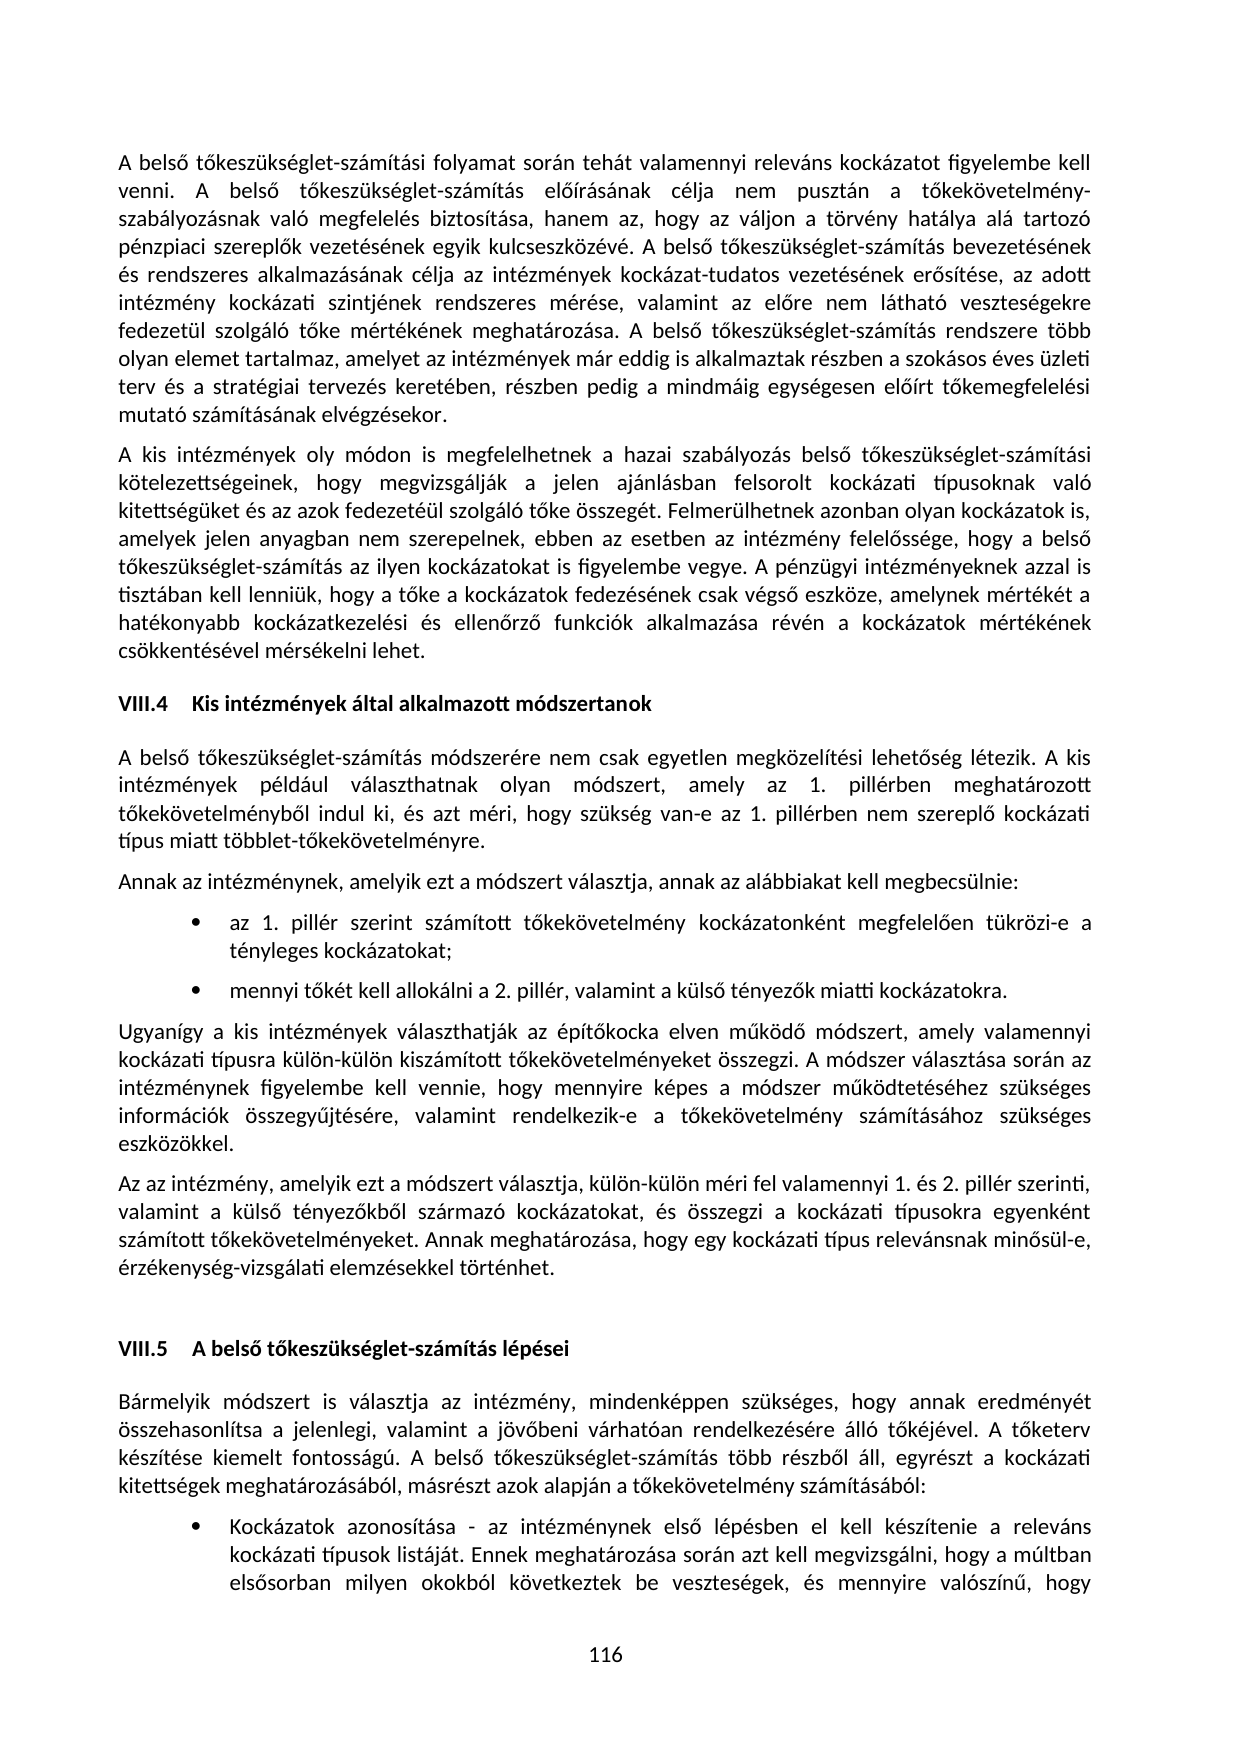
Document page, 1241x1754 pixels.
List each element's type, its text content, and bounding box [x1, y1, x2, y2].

text Annak az intézménynek, amelyik ezt a módszert választja, annak az alábbiakat kell megbecsülnie: [118, 867, 1093, 895]
text Ugyanígy a kis intézmények választhatják az építőkocka elven működő módszert, amely valamennyi kockázati típusra külön-külön kiszámított tőkekövetelményeket összegzi. A módszer választása során az intézménynek figyelembe kell vennie, hogy mennyire képes a módszer működtetéséhez szükséges információk összegyűjtésére, valamint rendelkezik-e a tőkekövetelmény számításához szükséges eszközökkel. [118, 1017, 1093, 1157]
subtitle A belső tőkeszükséglet-számítás lépései [118, 1334, 1093, 1362]
text A kis intézmények oly módon is megfelelhetnek a hazai szabályozás belső tőkeszükséglet-számítási kötelezettségeinek, hogy megvizsgálják a jelen ajánlásban felsorolt kockázati típusoknak való kitettségüket és az azok fedezetéül szolgáló tőke összegét. Felmerülhetnek azonban olyan kockázatok is, amelyek jelen anyagban nem szerepelnek, ebben az esetben az intézmény felelőssége, hogy a belső tőkeszükséglet-számítás az ilyen kockázatokat is figyelembe vegye. A pénzügyi intézményeknek azzal is tisztában kell lenniük, hogy a tőke a kockázatok fedezésének csak végső eszköze, amelynek mértékét a hatékonyabb kockázatkezelési és ellenőrző funkciók alkalmazása révén a kockázatok mértékének csökkentésével mérsékelni lehet. [118, 440, 1093, 664]
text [192, 1512, 1093, 1596]
text Az az intézmény, amelyik ezt a módszert választja, külön-külön méri fel valamennyi 1. és 2. pillér szerinti, valamint a külső tényezőkből származó kockázatokat, és összegzi a kockázati típusokra egyenként számított tőkekövetelményeket. Annak meghatározása, hogy egy kockázati típus relevánsnak minősül-e, érzékenység-vizsgálati elemzésekkel történhet. [118, 1169, 1093, 1281]
text A belső tőkeszükséglet-számítási folyamat során tehát valamennyi releváns kockázatot figyelembe kell venni. A belső tőkeszükséglet-számítás előírásának célja nem pusztán a tőkekövetelmény-szabályozásnak való megfelelés biztosítása, hanem az, hogy az váljon a törvény hatálya alá tartozó pénzpiaci szereplők vezetésének egyik kulcseszközévé. A belső tőkeszükséglet-számítás bevezetésének és rendszeres alkalmazásának célja az intézmények kockázat-tudatos vezetésének erősítése, az adott intézmény kockázati szintjének rendszeres mérése, valamint az előre nem látható veszteségekre fedezetül szolgáló tőke mértékének meghatározása. A belső tőkeszükséglet-számítás rendszere több olyan elemet tartalmaz, amelyet az intézmények már eddig is alkalmaztak részben a szokásos éves üzleti terv és a stratégiai tervezés keretében, részben pedig a mindmáig egységesen előírt tőkemegfelelési mutató számításának elvégzésekor. [118, 148, 1093, 428]
text Bármelyik módszert is választja az intézmény, mindenképpen szükséges, hogy annak eredményét összehasonlítsa a jelenlegi, valamint a jövőbeni várhatóan rendelkezésére álló tőkéjével. A tőketerv készítése kiemelt fontosságú. A belső tőkeszükséglet-számítás több részből áll, egyrészt a kockázati kitettségek meghatározásából, másrészt azok alapján a tőkekövetelmény számításából: [118, 1387, 1093, 1499]
text mennyi tőkét kell allokálni a 2. pillér, valamint a külső tényezők miatti kockázatokra. [192, 976, 1093, 1004]
text A belső tőkeszükséglet-számítás módszerére nem csak egyetlen megközelítési lehetőség létezik. A kis intézmények például választhatnak olyan módszert, amely az 1. pillérben meghatározott tőkekövetelményből indul ki, és azt méri, hogy szükség van-e az 1. pillérben nem szereplő kockázati típus miatt többlet-tőkekövetelményre. [118, 743, 1093, 855]
text az 1. pillér szerint számított tőkekövetelmény kockázatonként megfelelően tükrözi-e a tényleges kockázatokat; [192, 908, 1093, 964]
subtitle Kis intézmények által alkalmazott módszertanok [118, 689, 1093, 718]
